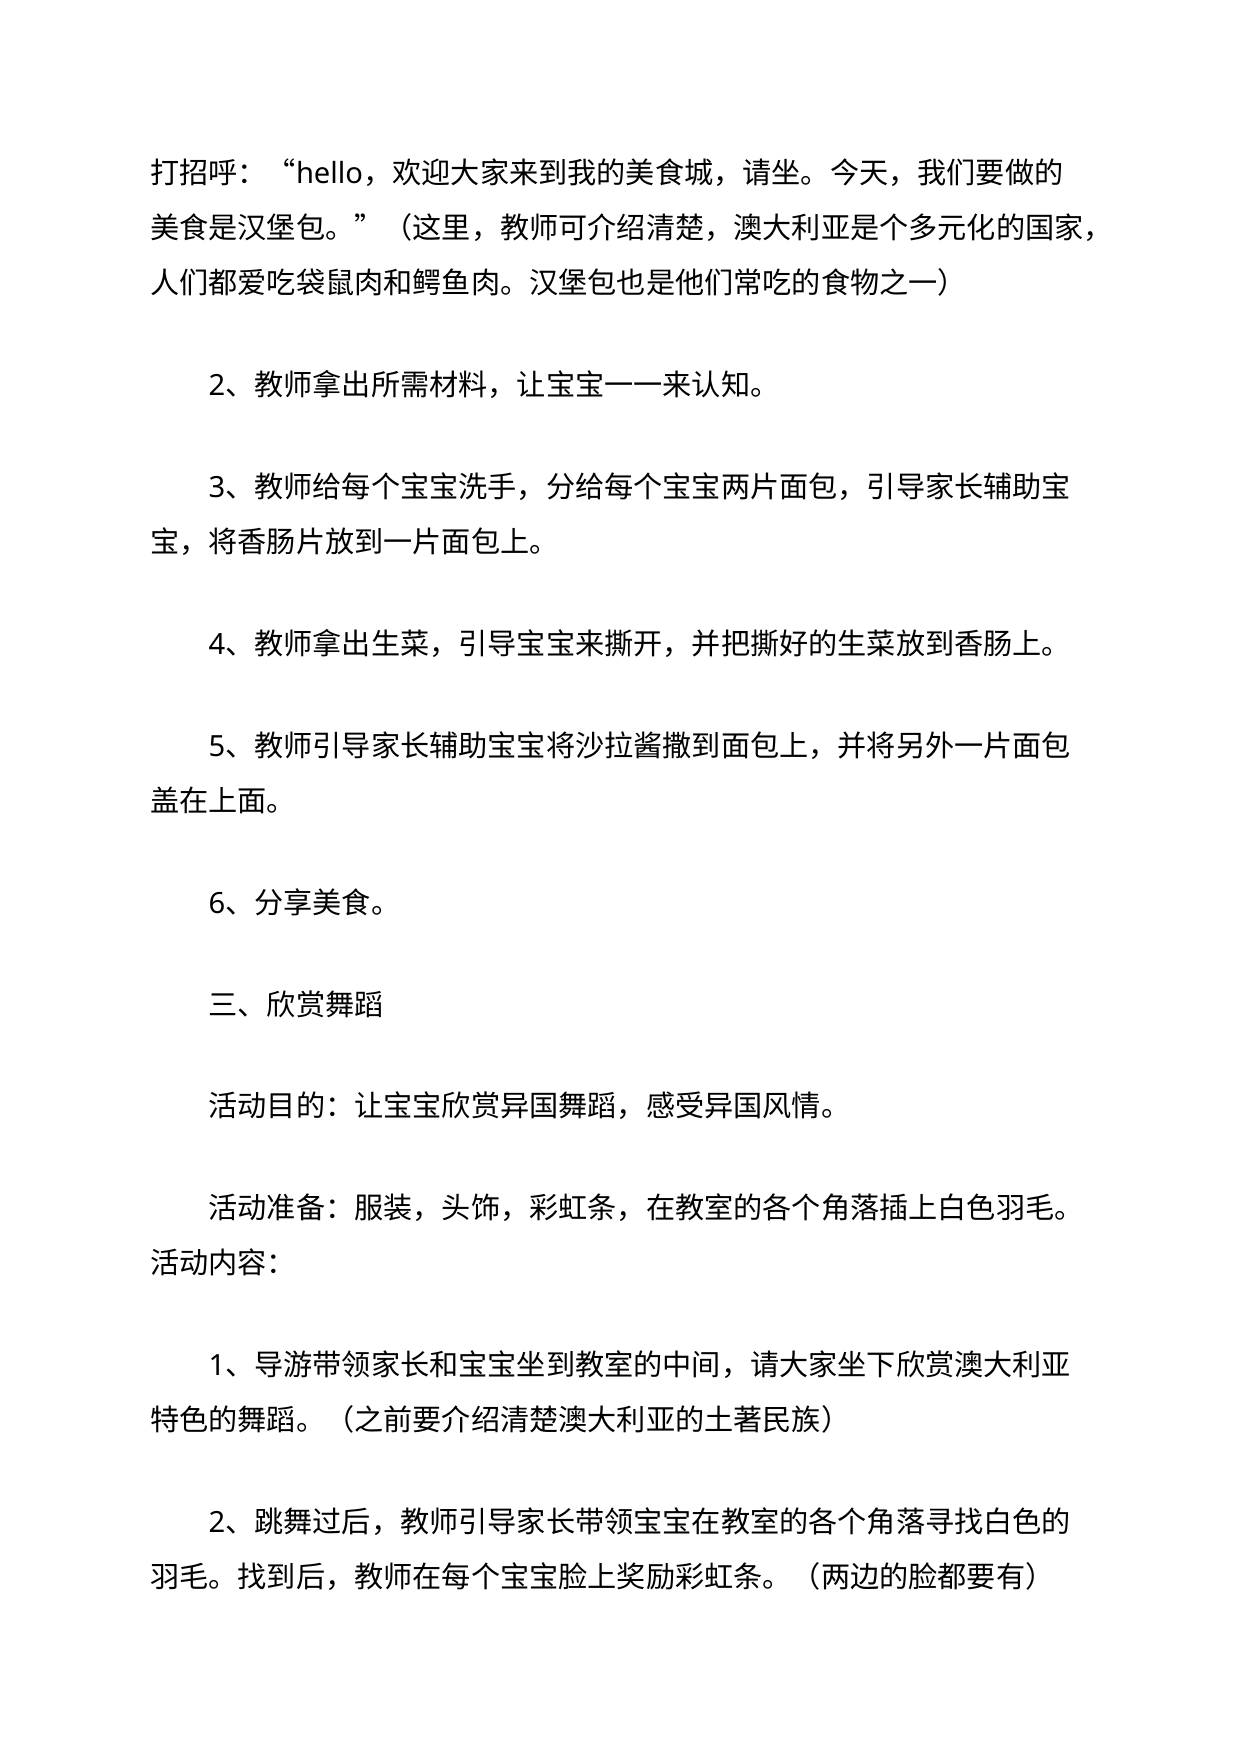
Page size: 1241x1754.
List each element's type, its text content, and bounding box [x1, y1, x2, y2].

text 6、分享美食。 [150, 879, 1090, 922]
text 3、教师给每个宝宝洗手，分给每个宝宝两片面包，引导家长辅助宝宝，将香肠片放到一片面包上。 [150, 464, 1090, 561]
text 2、教师拿出所需材料，让宝宝一一来认知。 [150, 362, 1090, 404]
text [150, 150, 1090, 302]
text 三、欣赏舞蹈 [150, 981, 1090, 1023]
text 5、教师引导家长辅助宝宝将沙拉酱撒到面包上，并将另外一片面包盖在上面。 [150, 722, 1090, 820]
text 活动准备：服装，头饰，彩虹条，在教室的各个角落插上白色羽毛。活动内容： [150, 1185, 1090, 1282]
text 2、跳舞过后，教师引导家长带领宝宝在教室的各个角落寻找白色的羽毛。找到后，教师在每个宝宝脸上奖励彩虹条。（两边的脸都要有） [150, 1498, 1090, 1595]
text 活动目的：让宝宝欣赏异国舞蹈，感受异国风情。 [150, 1083, 1090, 1125]
text 1、导游带领家长和宝宝坐到教室的中间，请大家坐下欣赏澳大利亚特色的舞蹈。（之前要介绍清楚澳大利亚的土著民族） [150, 1341, 1090, 1439]
text 4、教师拿出生菜，引导宝宝来撕开，并把撕好的生菜放到香肠上。 [150, 620, 1090, 663]
